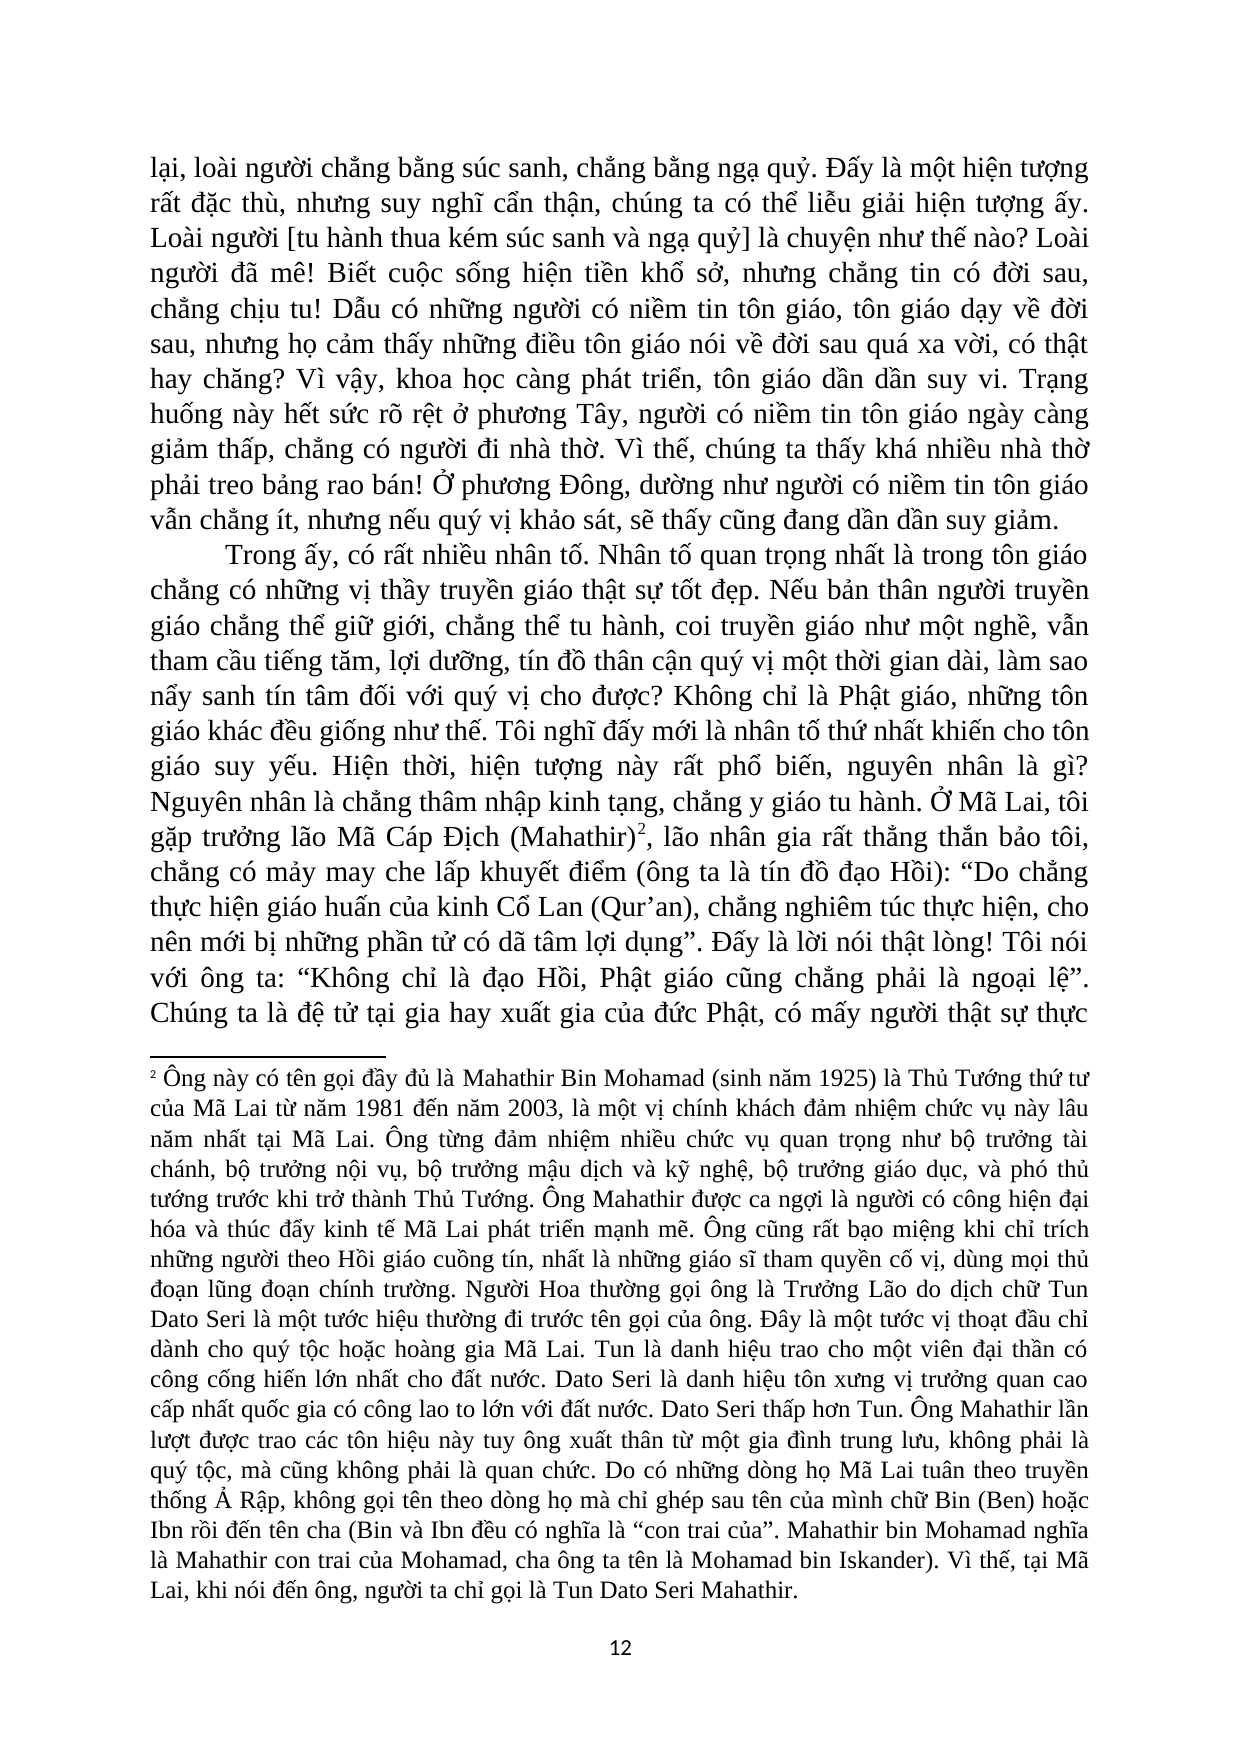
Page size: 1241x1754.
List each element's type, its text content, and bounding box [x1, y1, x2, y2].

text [150, 150, 1090, 536]
text Trong ấy, có rất nhiều nhân tố. Nhân tố quan trọng nhất là trong tôn giáo chẳng có những vị thầy truyền giáo thật sự tốt đẹp. Nếu bản thân người truyền giáo chẳng thể giữ giới, chẳng thể tu hành, coi truyền giáo như một nghề, vẫn tham cầu tiếng tăm, lợi dưỡng, tín đồ thân cận quý vị một thời gian dài, làm sao nẩy sanh tín tâm đối với quý vị cho được? Không chỉ là Phật giáo, những tôn giáo khác đều giống như thế. Tôi nghĩ đấy mới là nhân tố thứ nhất khiến cho tôn giáo suy yếu. Hiện thời, hiện tượng này rất phổ biến, nguyên nhân là gì? Nguyên nhân là chẳng thâm nhập kinh tạng, chẳng y giáo tu hành. Ở Mã Lai, tôi gặp trưởng lão Mã Cáp Địch (Mahathir), lão nhân gia rất thẳng thắn bảo tôi, chẳng có mảy may che lấp khuyết điểm (ông ta là tín đồ đạo Hồi): “Do chẳng thực hiện giáo huấn của kinh Cổ Lan (Qur’an), chẳng nghiêm túc thực hiện, cho nên mới bị những phần tử có dã tâm lợi dụng”. Đấy là lời nói thật lòng! Tôi nói với ông ta: “Không chỉ là đạo Hồi, Phật giáo cũng chẳng phải là ngoại lệ”. Chúng ta là đệ tử tại gia hay xuất gia của đức Phật, có mấy người thật sự thực hiện giáo huấn của đức Phật? Có mấy ai thật sự thực hành Thập Thiện Nghiệp Đạo, thực hiện Tam Quy, Ngũ Giới? Đệ tử xuất gia thì tối thiểu là thực hành Sa Di Luật Nghi, [có mấy người làm được]? Không làm được. Vì thế, Phật pháp hiện thời suy vi như thế đó! [150, 537, 1090, 1028]
